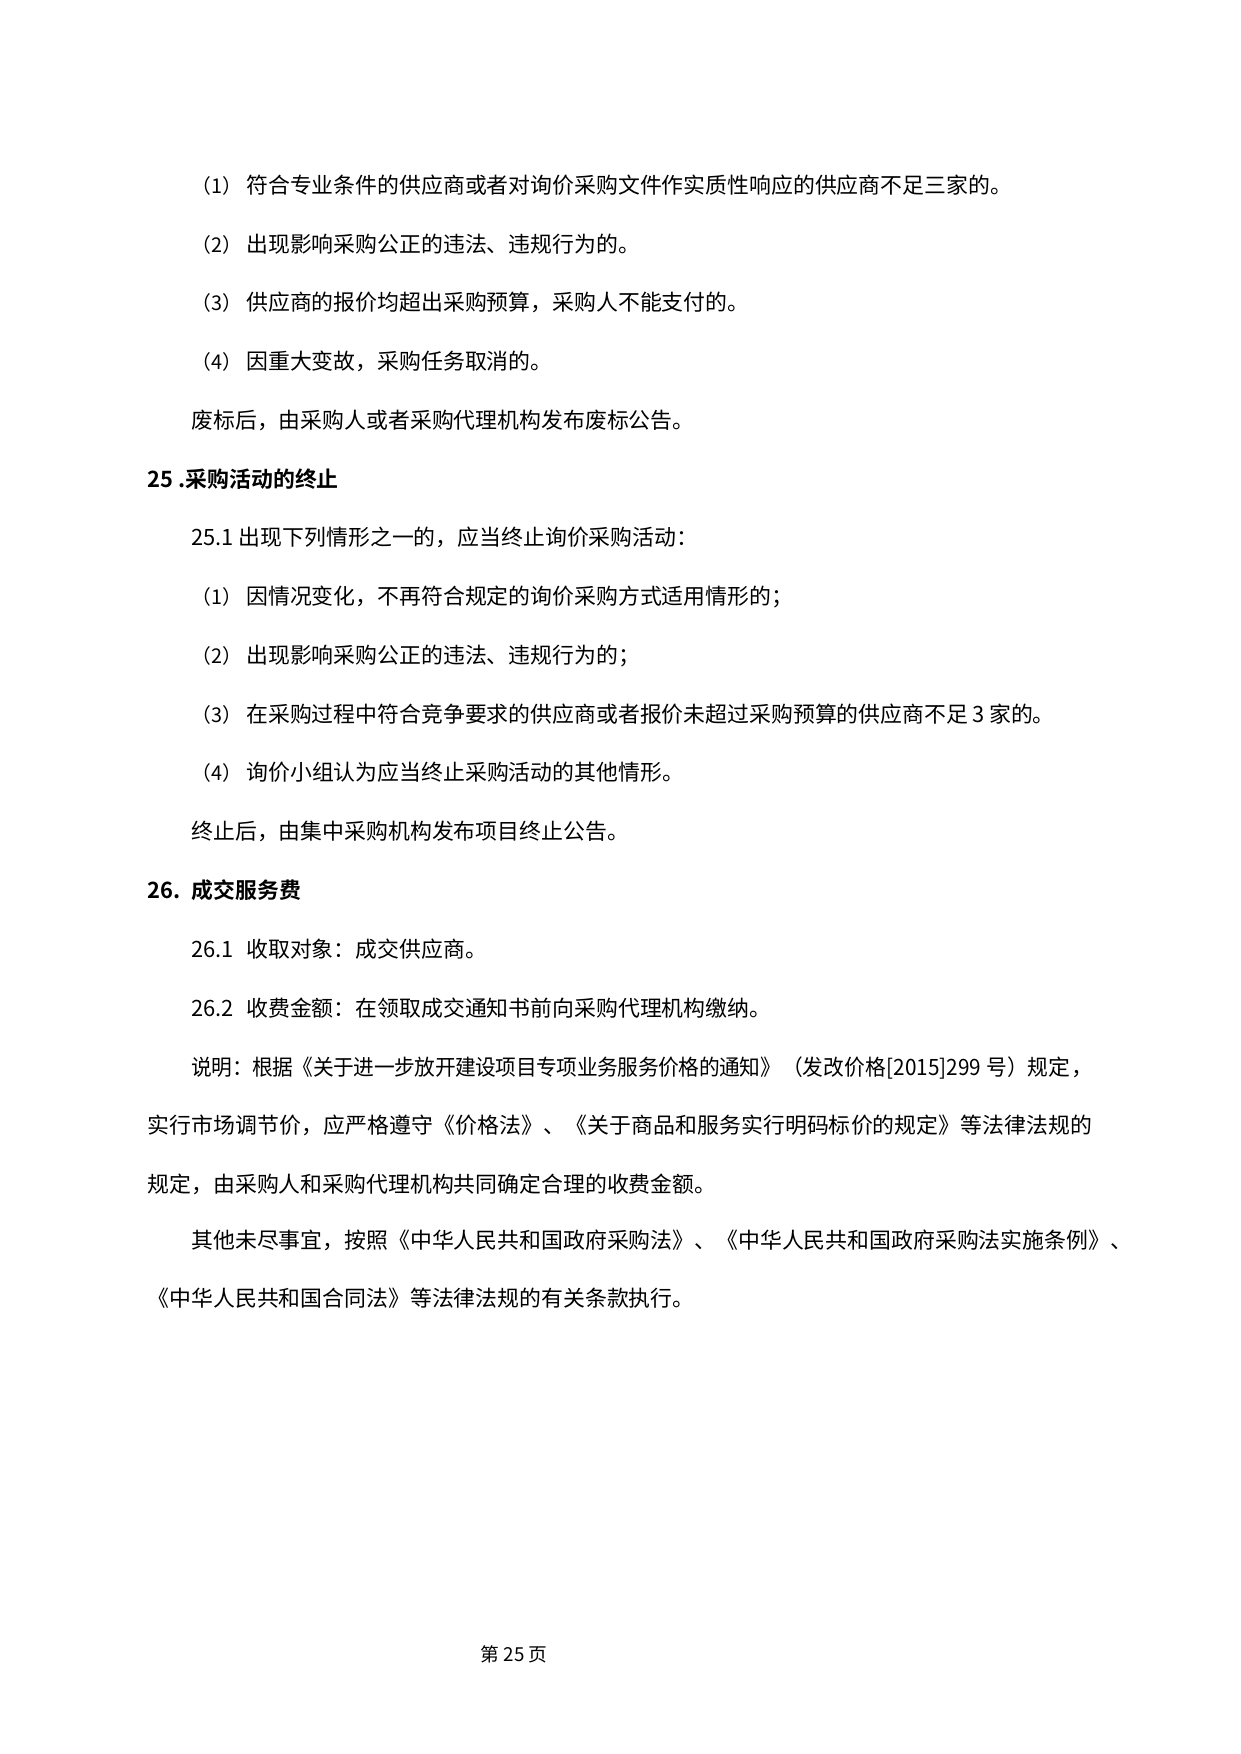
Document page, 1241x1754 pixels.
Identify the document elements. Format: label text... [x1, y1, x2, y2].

text 废标后，由采购人或者采购代理机构发布废标公告。25 .采购活动的终止 [147, 403, 694, 493]
list 收费金额：在领取成交通知书前向采购代理机构缴纳。 [191, 991, 1159, 1022]
list 在采购过程中符合竞争要求的供应商或者报价未超过采购预算的供应商不足3家的。 [191, 697, 1159, 728]
list 询价小组认为应当终止采购活动的其他情形。终止后，由集中采购机构发布项目终止公告。 [191, 755, 684, 846]
text 《中华人民共和国合同法》等法律法规的有关条款执行。 [147, 1281, 1159, 1313]
text 其他未尽事宜，按照《中华人民共和国政府采购法》、《中华人民共和国政府采购法实施条例》、 [191, 1226, 1159, 1254]
list 出现影响采购公正的违法、违规行为的； [191, 638, 1159, 669]
list 供应商的报价均超出采购预算，采购人不能支付的。 [191, 285, 1159, 317]
list 因重大变故，采购任务取消的。 [191, 344, 1159, 376]
list 符合专业条件的供应商或者对询价采购文件作实质性响应的供应商不足三家的。 [191, 168, 1159, 200]
list 收取对象：成交供应商。 [191, 932, 1159, 964]
text 说明：根据《关于进一步放开建设项目专项业务服务价格的通知》（发改价格[2015]299号）规定，实行市场调节价，应严格遵守《价格法》、《关于商品和服务实行明码标价的规定》等法律法规的规定，由采购人和采购代理机构共同确定合理的收费金额。 [147, 1049, 1093, 1199]
list 成交服务费 [147, 873, 1159, 905]
text 25.1 出现下列情形之一的，应当终止询价采购活动： [191, 520, 1159, 552]
list 出现影响采购公正的违法、违规行为的。 [191, 227, 1159, 258]
list 因情况变化，不再符合规定的询价采购方式适用情形的； [191, 579, 1159, 611]
